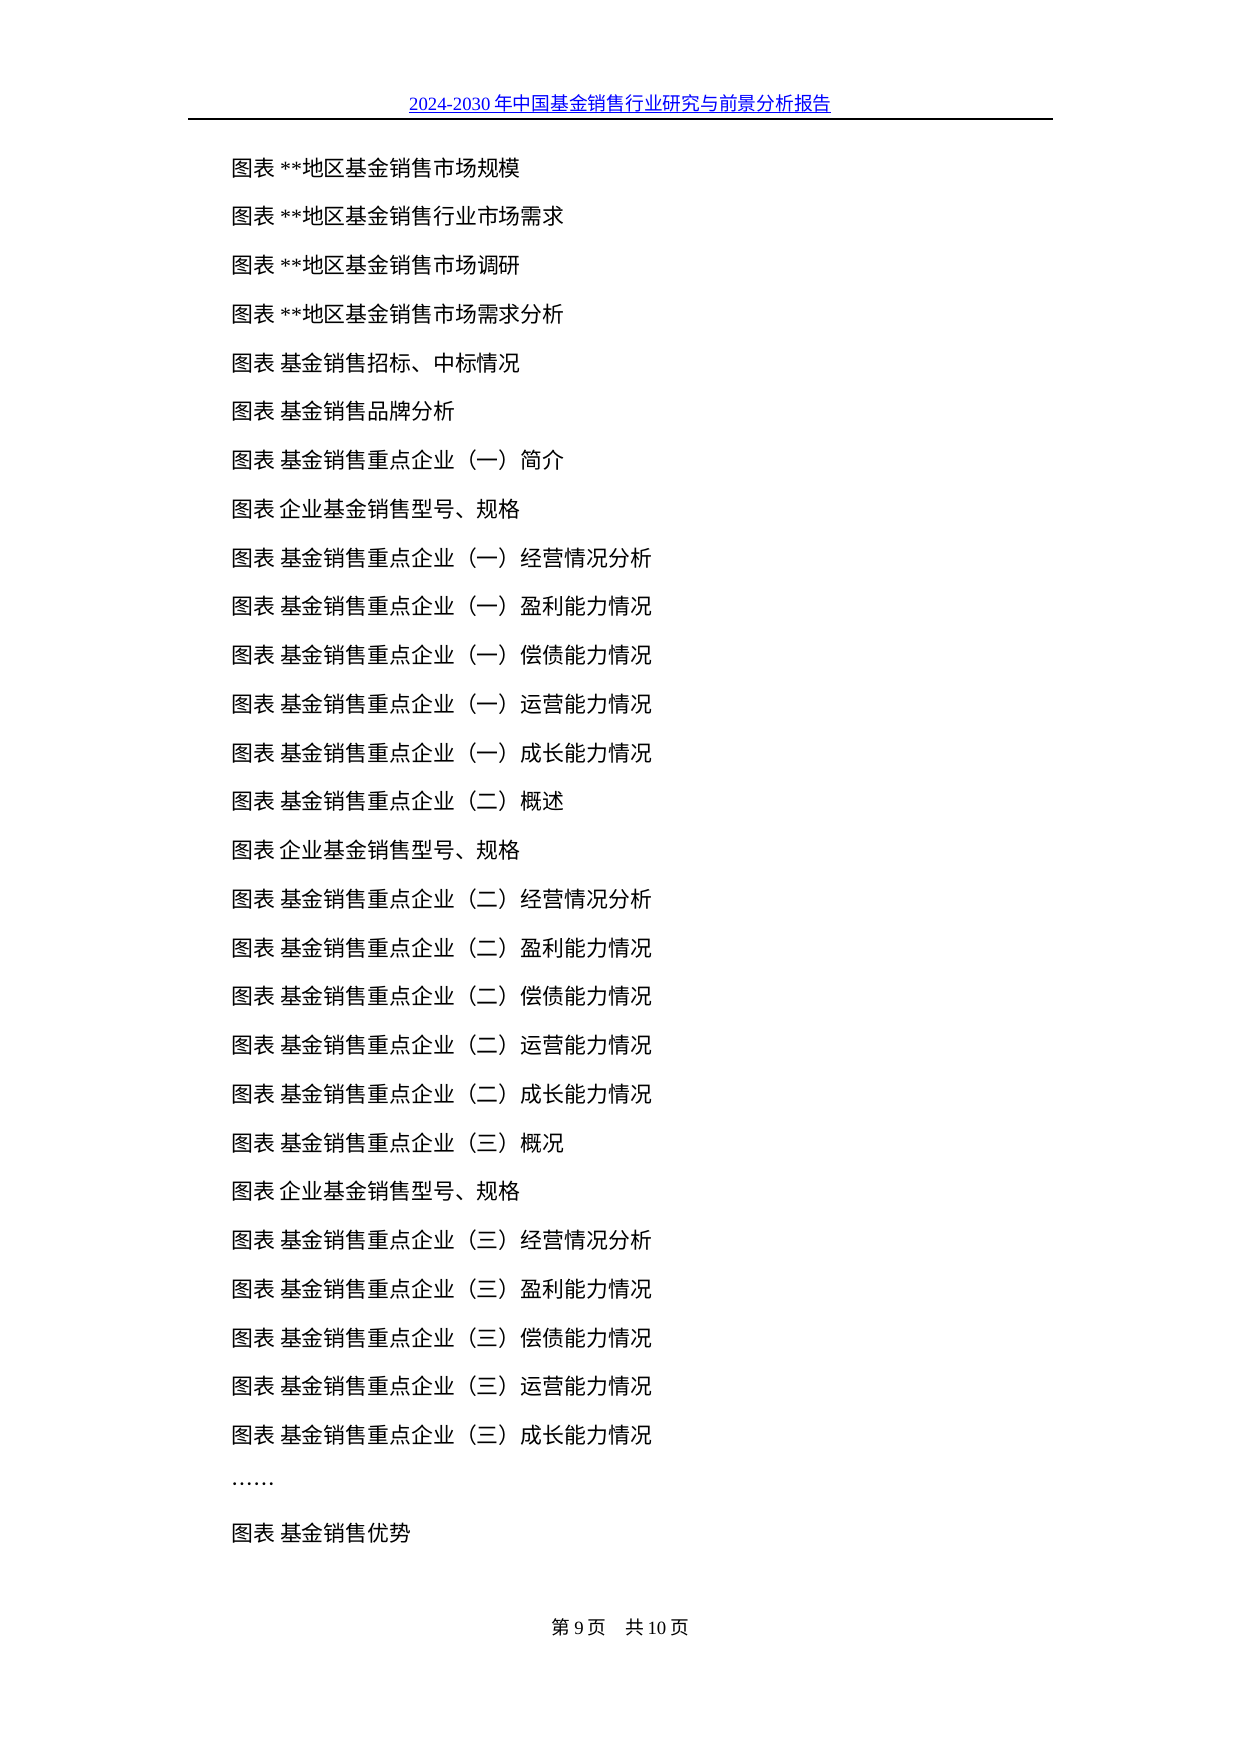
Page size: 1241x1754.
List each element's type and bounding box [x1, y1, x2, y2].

text [187, 150, 1053, 1548]
